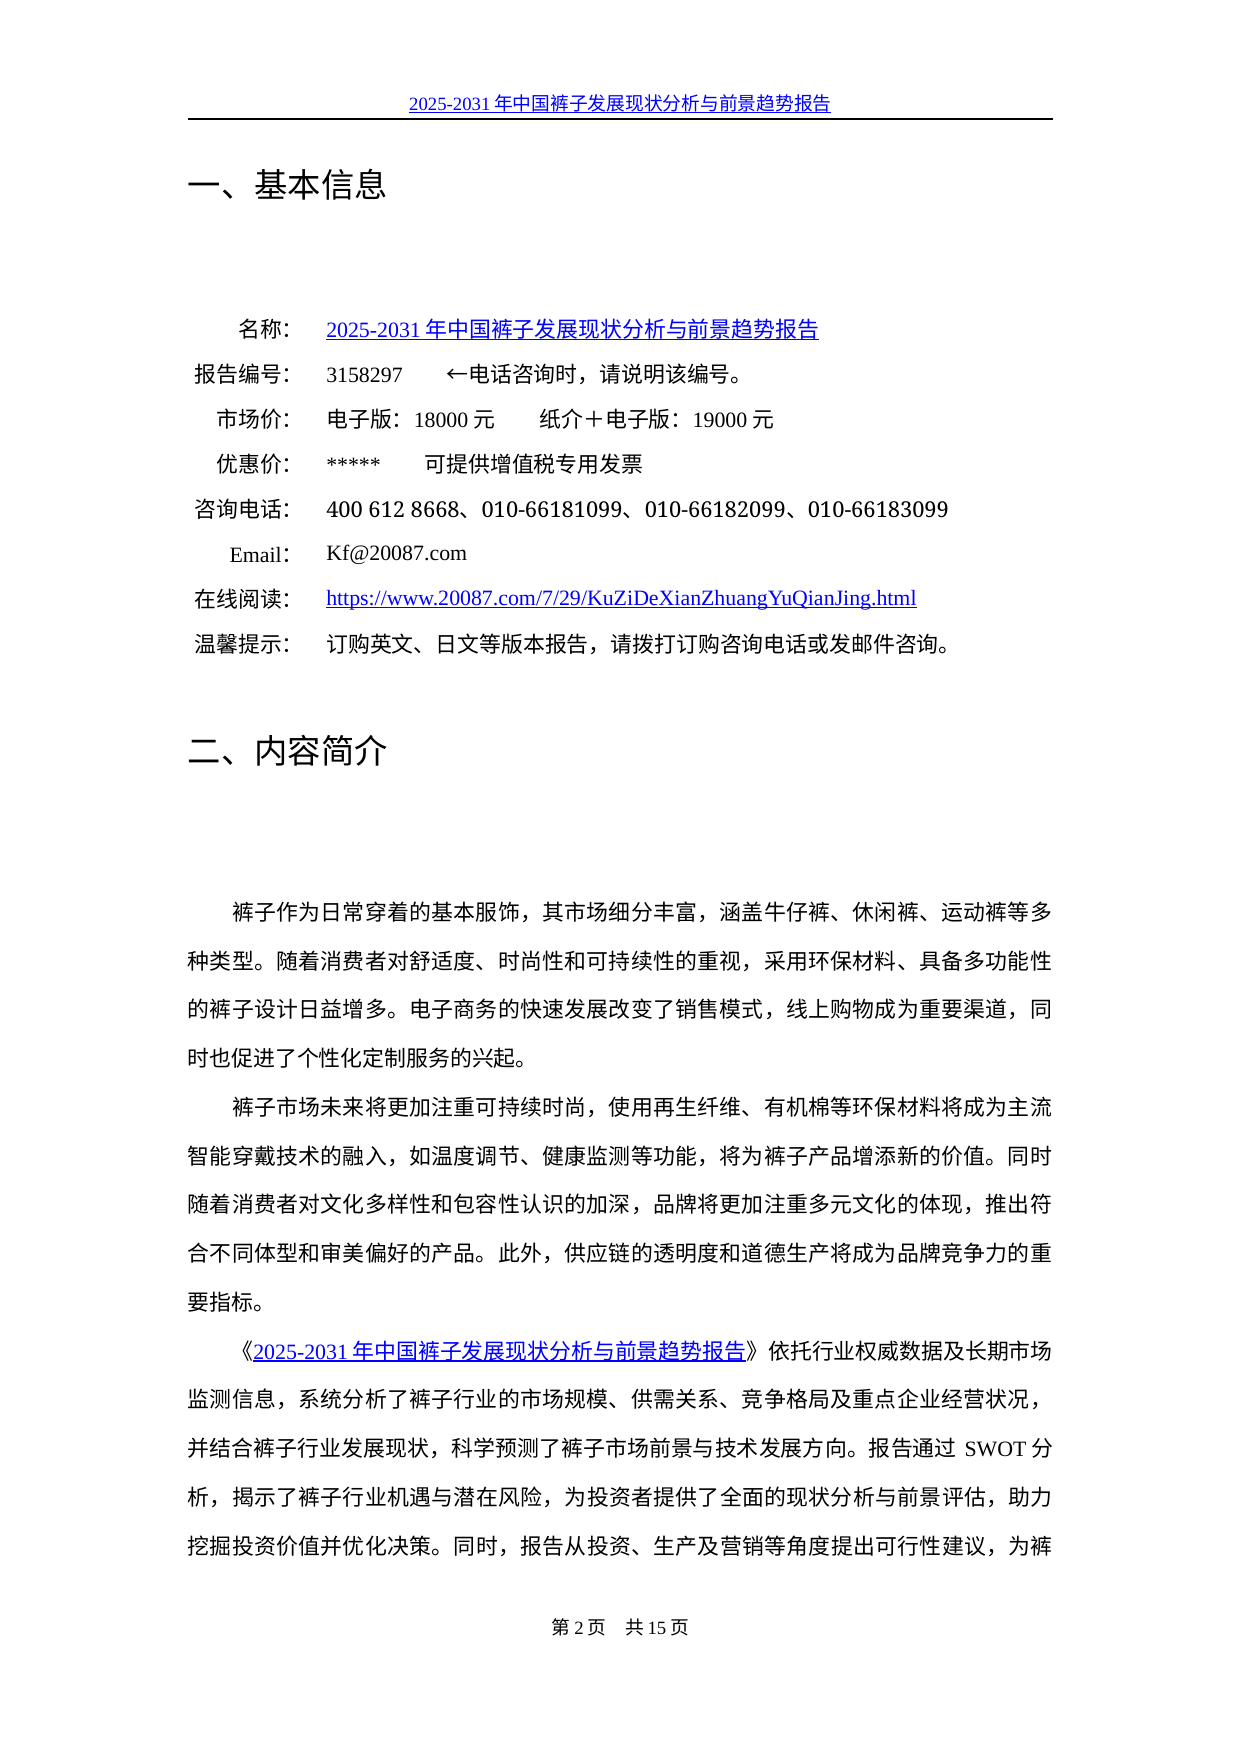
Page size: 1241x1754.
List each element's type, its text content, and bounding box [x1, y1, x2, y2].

table_cell ***** 可提供增值税专用发票 [315, 447, 1073, 492]
table_header 2025-2031年中国裤子发展现状分析与前景趋势报告 [315, 312, 1073, 357]
table_cell 在线阅读： [167, 582, 315, 627]
title 一、基本信息 [187, 150, 1053, 215]
table_header 名称： [167, 312, 315, 357]
table_cell Kf@20087.com [315, 537, 1073, 582]
table_cell 温馨提示： [167, 627, 315, 672]
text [187, 894, 1053, 1561]
table_cell 电子版：18000 元 纸介＋电子版：19000 元 [315, 402, 1073, 447]
title 二、内容简介 [187, 717, 1053, 782]
table_cell 400 612 8668、010-66181099、010-66182099、010-66183099 [315, 492, 1073, 537]
table_cell Email： [167, 537, 315, 582]
table_cell 报告编号： [167, 357, 315, 402]
table_cell 市场价： [167, 402, 315, 447]
table_cell 优惠价： [167, 447, 315, 492]
table_cell 订购英文、日文等版本报告，请拨打订购咨询电话或发邮件咨询。 [315, 627, 1073, 672]
table_cell 咨询电话： [167, 492, 315, 537]
table_cell [315, 582, 1073, 627]
table_cell 3158297 ←电话咨询时，请说明该编号。 [315, 357, 1073, 402]
